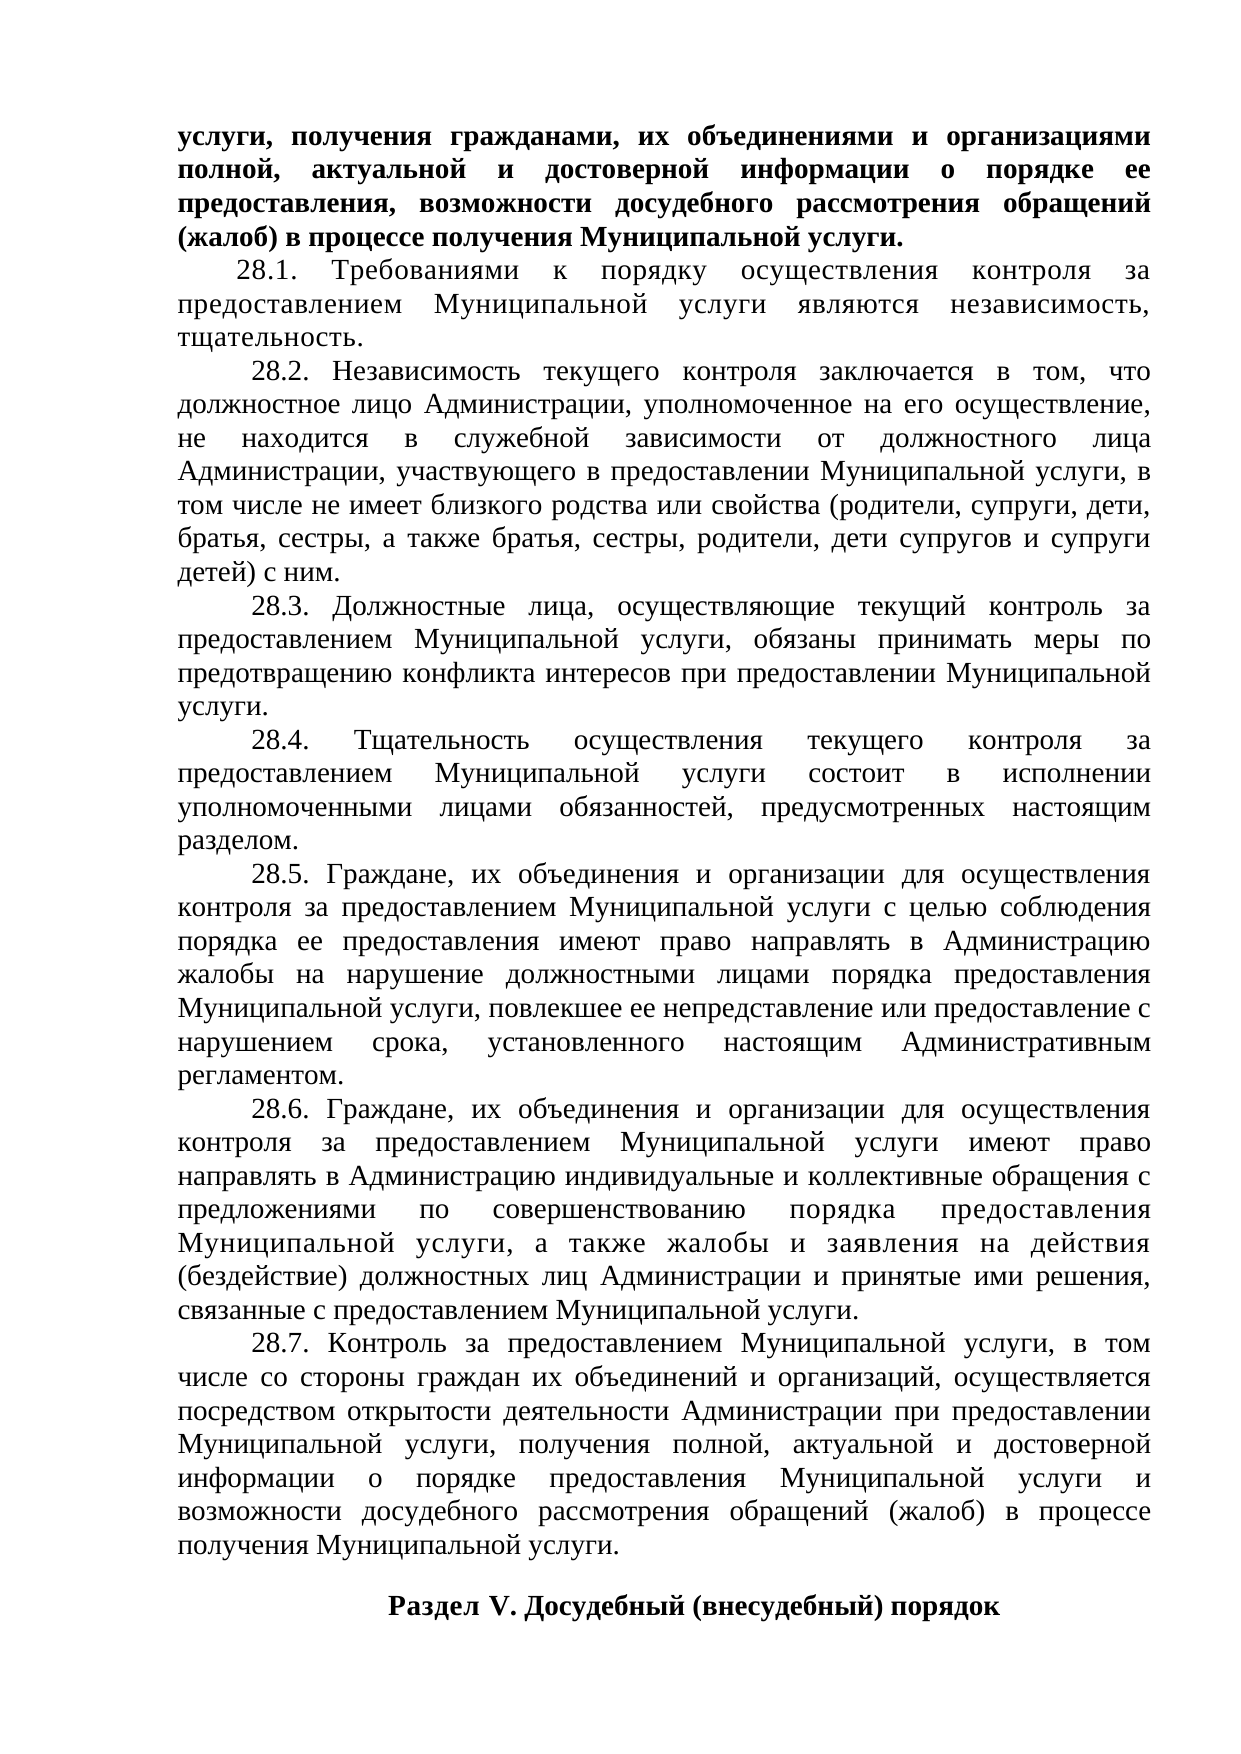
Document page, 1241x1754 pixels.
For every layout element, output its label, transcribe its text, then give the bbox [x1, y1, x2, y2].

text 28.7. Контроль за предоставлением Муниципальной услуги, в том числе со стороны граждан их объединений и организаций, осуществляется посредством открытости деятельности Администрации при предоставлении Муниципальной услуги, получения полной, актуальной и достоверной информации о порядке предоставления Муниципальной услуги и возможности досудебного рассмотрения обращений (жалоб) в процессе получения Муниципальной услуги. [177, 1326, 1152, 1560]
text 28.5. Граждане, их объединения и организации для осуществления контроля за предоставлением Муниципальной услуги с целью соблюдения порядка ее предоставления имеют право направлять в Администрацию жалобы на нарушение должностными лицами порядка предоставления Муниципальной услуги, повлекшее ее непредставление или предоставление с нарушением срока, установленного настоящим Административным регламентом. [177, 856, 1152, 1091]
text Раздел V. Досудебный (внесудебный) порядок [177, 1588, 1152, 1622]
text 28.3. Должностные лица, осуществляющие текущий контроль за предоставлением Муниципальной услуги, обязаны принимать меры по предотвращению конфликта интересов при предоставлении Муниципальной услуги. [177, 588, 1152, 722]
text 28.4. Тщательность осуществления текущего контроля за предоставлением Муниципальной услуги состоит в исполнении уполномоченными лицами обязанностей, предусмотренных настоящим разделом. [177, 722, 1152, 856]
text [177, 118, 1152, 252]
list 28.1. Требованиями к порядку осуществления контроля за предоставлением Муниципальной услуги являются независимость, тщательность. [177, 252, 1152, 353]
text 28.6. Граждане, их объединения и организации для осуществления контроля за предоставлением Муниципальной услуги имеют право направлять в Администрацию индивидуальные и коллективные обращения с предложениями по совершенствованию порядка предоставления Муниципальной услуги, а также жалобы и заявления на действия (бездействие) должностных лиц Администрации и принятые ими решения, связанные с предоставлением Муниципальной услуги. [177, 1091, 1152, 1326]
text 28.2. Независимость текущего контроля заключается в том, что должностное лицо Администрации, уполномоченное на его осуществление, не находится в служебной зависимости от должностного лица Администрации, участвующего в предоставлении Муниципальной услуги, в том числе не имеет близкого родства или свойства (родители, супруги, дети, братья, сестры, а также братья, сестры, родители, дети супругов и супруги детей) с ним. [177, 353, 1152, 588]
